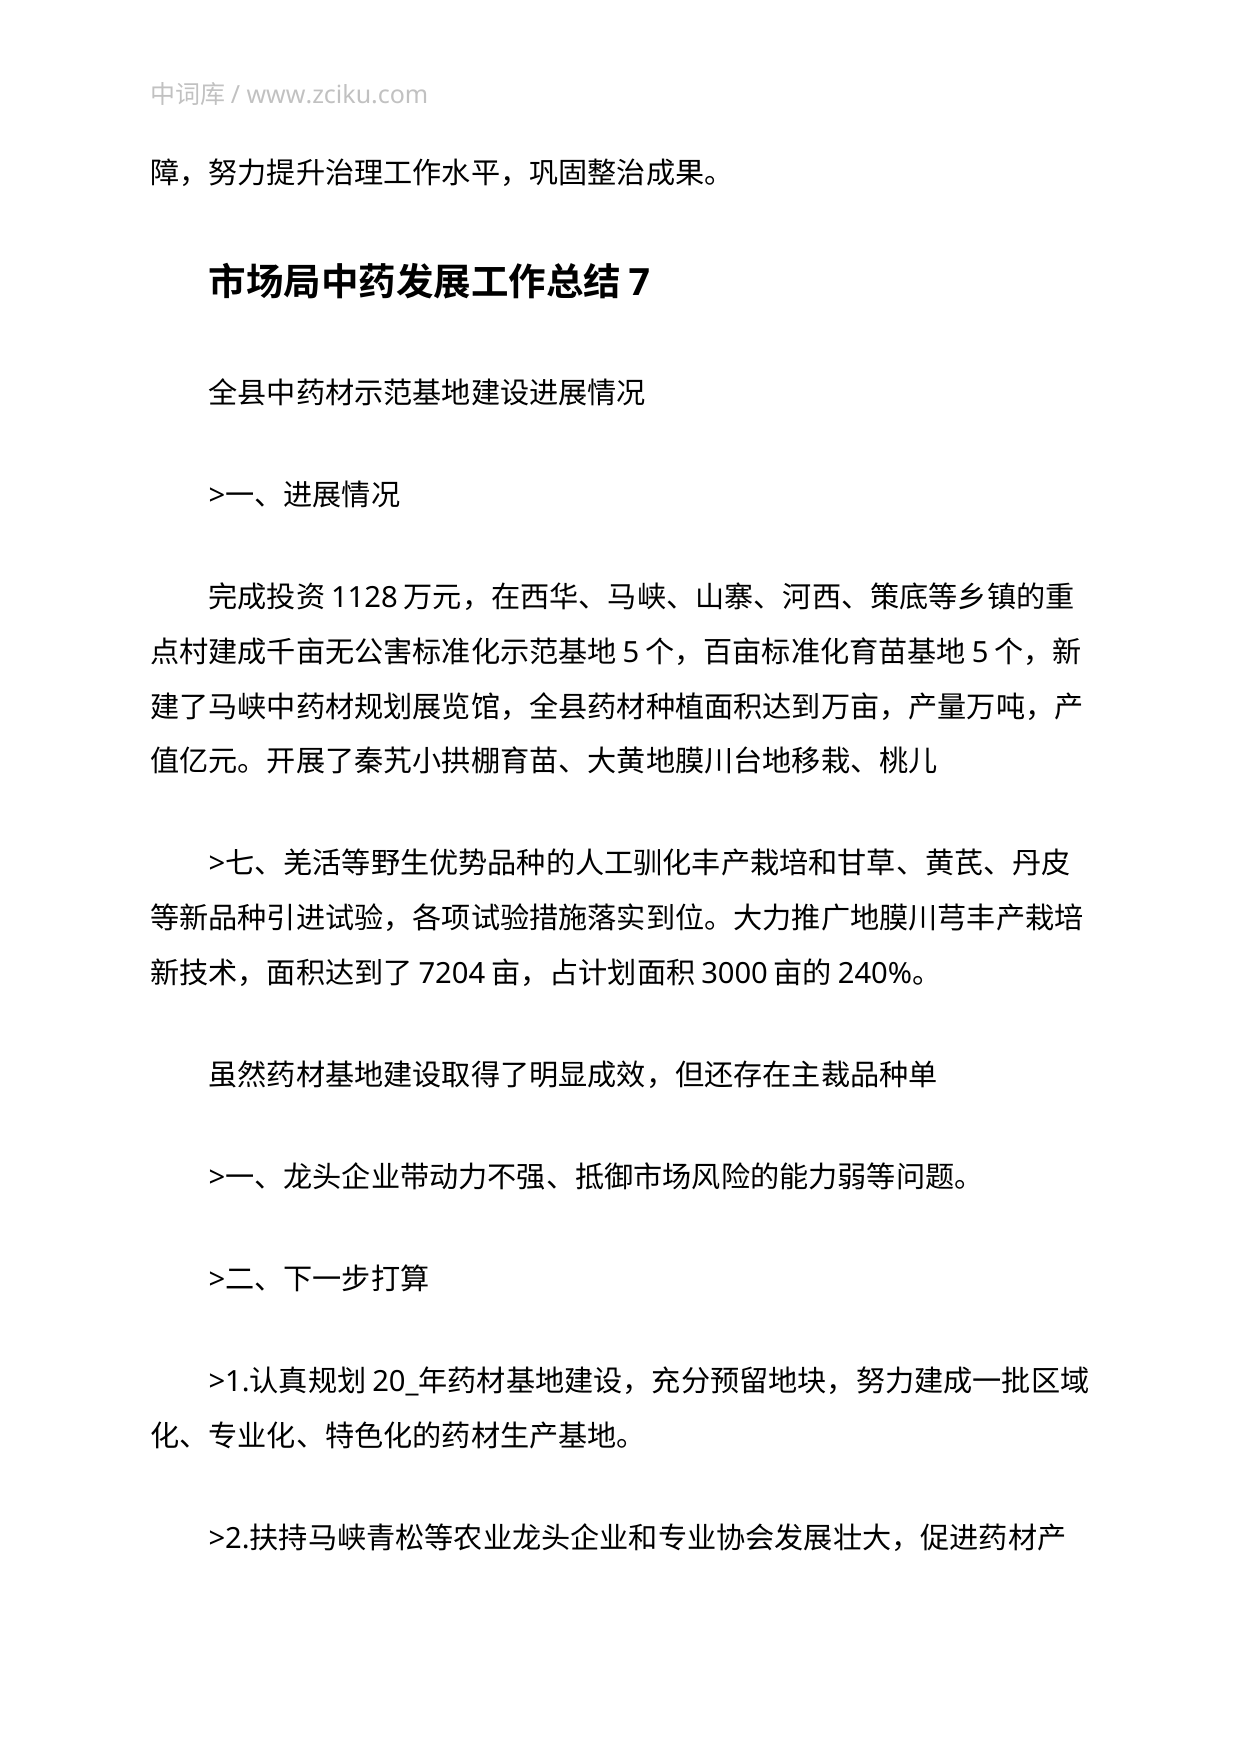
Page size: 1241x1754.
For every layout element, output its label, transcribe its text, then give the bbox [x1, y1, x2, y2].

text >七、羌活等野生优势品种的人工驯化丰产栽培和甘草、黄芪、丹皮等新品种引进试验，各项试验措施落实到位。大力推广地膜川芎丰产栽培新技术，面积达到了7204亩，占计划面积3000亩的240%。 [150, 840, 1090, 992]
text >二、下一步打算 [150, 1255, 1090, 1298]
text 市场局中药发展工作总结7 [150, 252, 1090, 306]
text 虽然药材基地建设取得了明显成效，但还存在主裁品种单 [150, 1052, 1090, 1094]
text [150, 1514, 1090, 1557]
text >一、龙头企业带动力不强、抵御市场风险的能力弱等问题。 [150, 1153, 1090, 1196]
text >1.认真规划20_年药材基地建设，充分预留地块，努力建成一批区域化、专业化、特色化的药材生产基地。 [150, 1357, 1090, 1455]
text 完成投资1128万元，在西华、马峡、山寨、河西、策底等乡镇的重点村建成千亩无公害标准化示范基地5个，百亩标准化育苗基地5个，新建了马峡中药材规划展览馆，全县药材种植面积达到万亩，产量万吨，产值亿元。开展了秦艽小拱棚育苗、大黄地膜川台地移栽、桃儿 [150, 573, 1090, 780]
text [150, 150, 1090, 192]
text >一、进展情况 [150, 471, 1090, 513]
text 全县中药材示范基地建设进展情况 [150, 369, 1090, 412]
